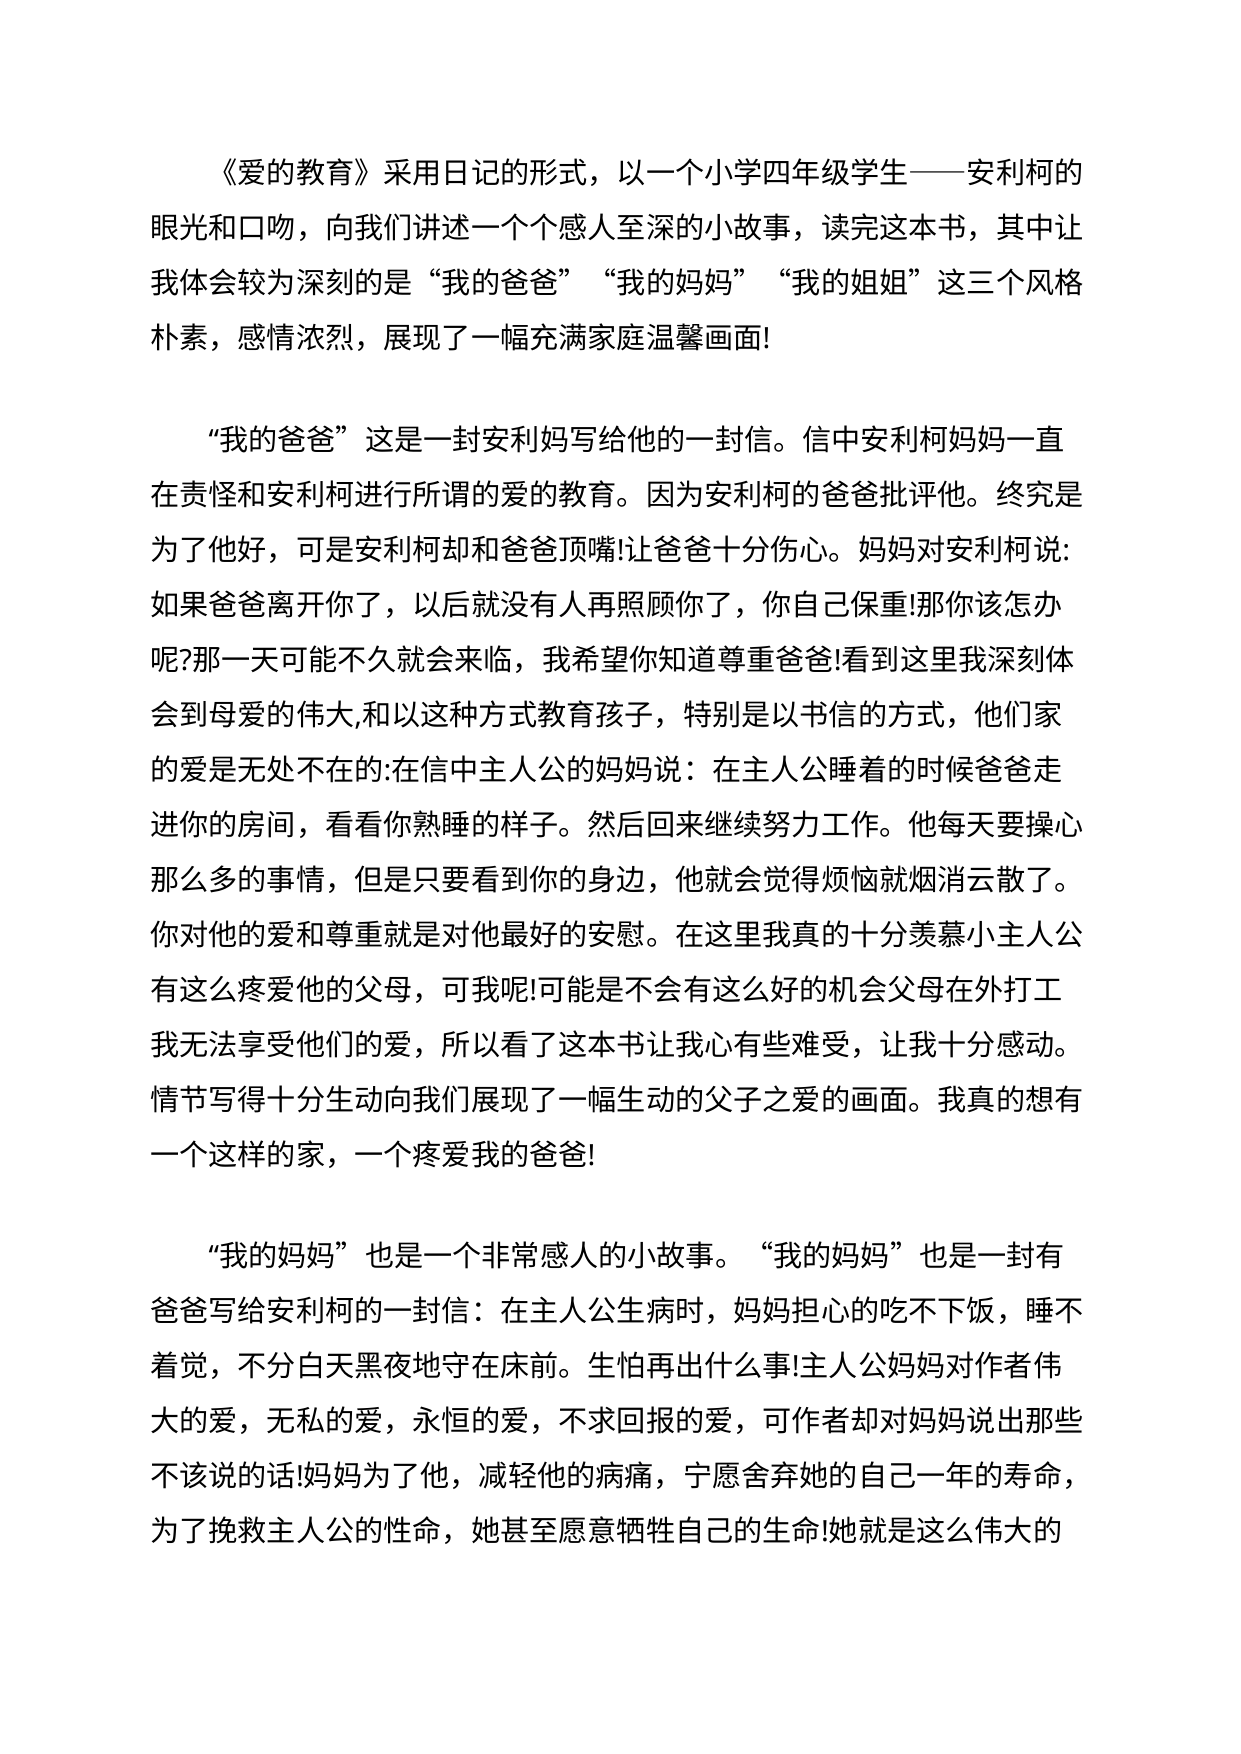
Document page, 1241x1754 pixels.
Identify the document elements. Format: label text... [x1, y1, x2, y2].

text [150, 1233, 1090, 1550]
text “我的爸爸”这是一封安利妈写给他的一封信。信中安利柯妈妈一直在责怪和安利柯进行所谓的爱的教育。因为安利柯的爸爸批评他。终究是为了他好，可是安利柯却和爸爸顶嘴!让爸爸十分伤心。妈妈对安利柯说:如果爸爸离开你了，以后就没有人再照顾你了，你自己保重!那你该怎办呢?那一天可能不久就会来临，我希望你知道尊重爸爸!看到这里我深刻体会到母爱的伟大,和以这种方式教育孩子，特别是以书信的方式，他们家的爱是无处不在的:在信中主人公的妈妈说：在主人公睡着的时候爸爸走进你的房间，看看你熟睡的样子。然后回来继续努力工作。他每天要操心那么多的事情，但是只要看到你的身边，他就会觉得烦恼就烟消云散了。你对他的爱和尊重就是对他最好的安慰。在这里我真的十分羡慕小主人公有这么疼爱他的父母，可我呢!可能是不会有这么好的机会父母在外打工我无法享受他们的爱，所以看了这本书让我心有些难受，让我十分感动。情节写得十分生动向我们展现了一幅生动的父子之爱的画面。我真的想有一个这样的家，一个疼爱我的爸爸! [150, 417, 1090, 1173]
text 《爱的教育》采用日记的形式，以一个小学四年级学生——安利柯的眼光和口吻，向我们讲述一个个感人至深的小故事，读完这本书，其中让我体会较为深刻的是“我的爸爸”“我的妈妈”“我的姐姐”这三个风格朴素，感情浓烈，展现了一幅充满家庭温馨画面! [150, 150, 1090, 357]
